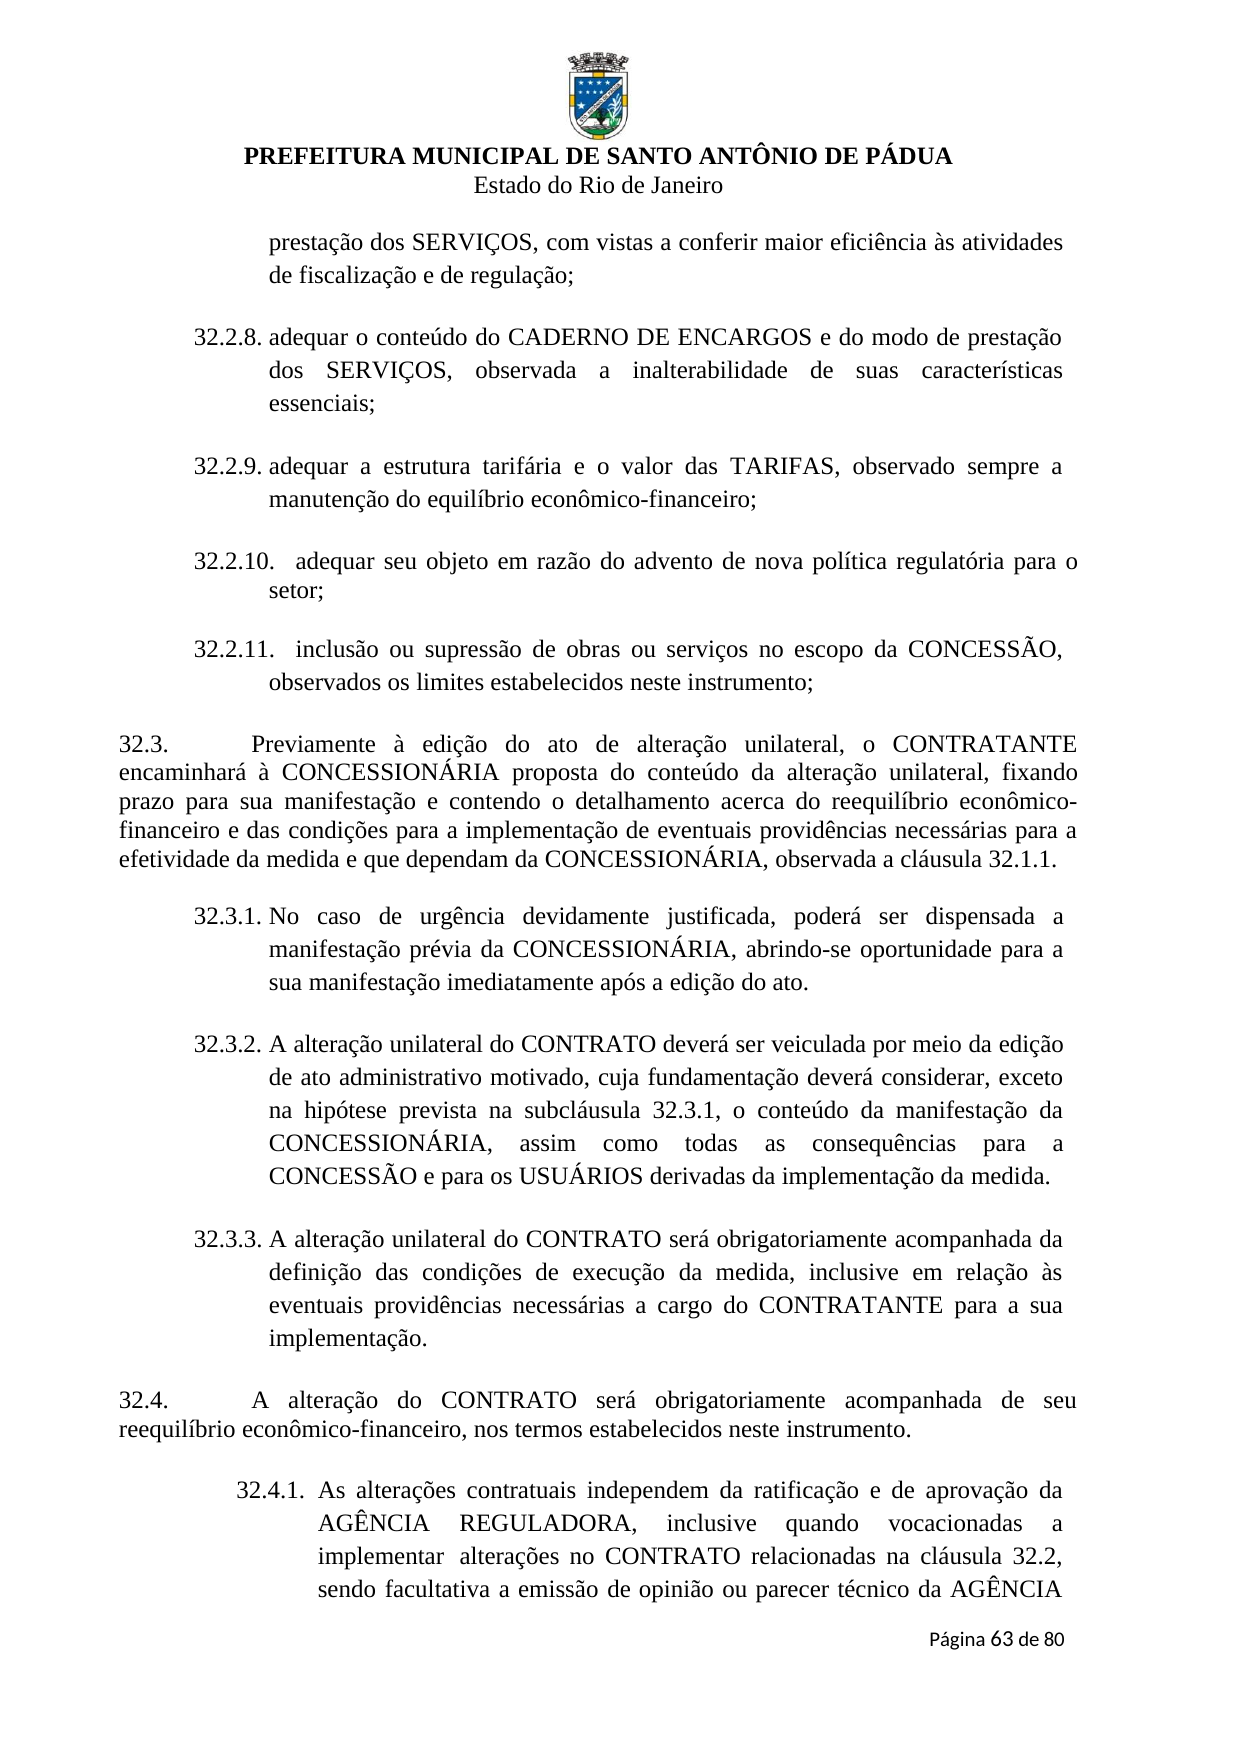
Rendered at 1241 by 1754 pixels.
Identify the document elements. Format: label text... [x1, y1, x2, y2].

list inclusão ou supressão de obras ou serviços no escopo da CONCESSÃO, observados os limites estabelecidos neste instrumento; [194, 634, 1064, 695]
list A alteração unilateral do CONTRATO será obrigatoriamente acompanhada da definição das condições de execução da medida, inclusive em relação às eventuais providências necessárias a cargo do CONTRATANTE para a sua implementação. [194, 1224, 1063, 1352]
list adequar o conteúdo do CADERNO DE ENCARGOS e do modo de prestação dos SERVIÇOS, observada a inalterabilidade de suas características essenciais; [194, 322, 1063, 417]
picture [564, 50, 632, 142]
list No caso de urgência devidamente justificada, poderá ser dispensada a manifestação prévia da CONCESSIONÁRIA, abrindo-se oportunidade para a sua manifestação imediatamente após a edição do ato. [194, 901, 1064, 996]
list A alteração do CONTRATO será obrigatoriamente acompanhada de seu reequilíbrio econômico-financeiro, nos termos estabelecidos neste instrumento. [119, 1385, 1078, 1442]
list adequar a estrutura tarifária e o valor das TARIFAS, observado sempre a manutenção do equilíbrio econômico-financeiro; [194, 451, 1063, 513]
list adequar seu objeto em razão do advento de nova política regulatória para o setor; [194, 546, 1078, 604]
list A alteração unilateral do CONTRATO deverá ser veiculada por meio da edição de ato administrativo motivado, cuja fundamentação deverá considerar, exceto na hipótese prevista na subcláusula 32.3.1, o conteúdo da manifestação da CONCESSIONÁRIA, assim como todas as consequências para a CONCESSÃO e para os USUÁRIOS derivadas da implementação da medida. [194, 1029, 1064, 1190]
list Previamente à edição do ato de alteração unilateral, o CONTRATANTE encaminhará à CONCESSIONÁRIA proposta do conteúdo da alteração unilateral, fixando prazo para sua manifestação e contendo o detalhamento acerca do reequilíbrio econômico-financeiro e das condições para a implementação de eventuais providências necessárias para a efetividade da medida e que dependam da CONCESSIONÁRIA, observada a cláusula 32.1.1. [119, 729, 1078, 872]
